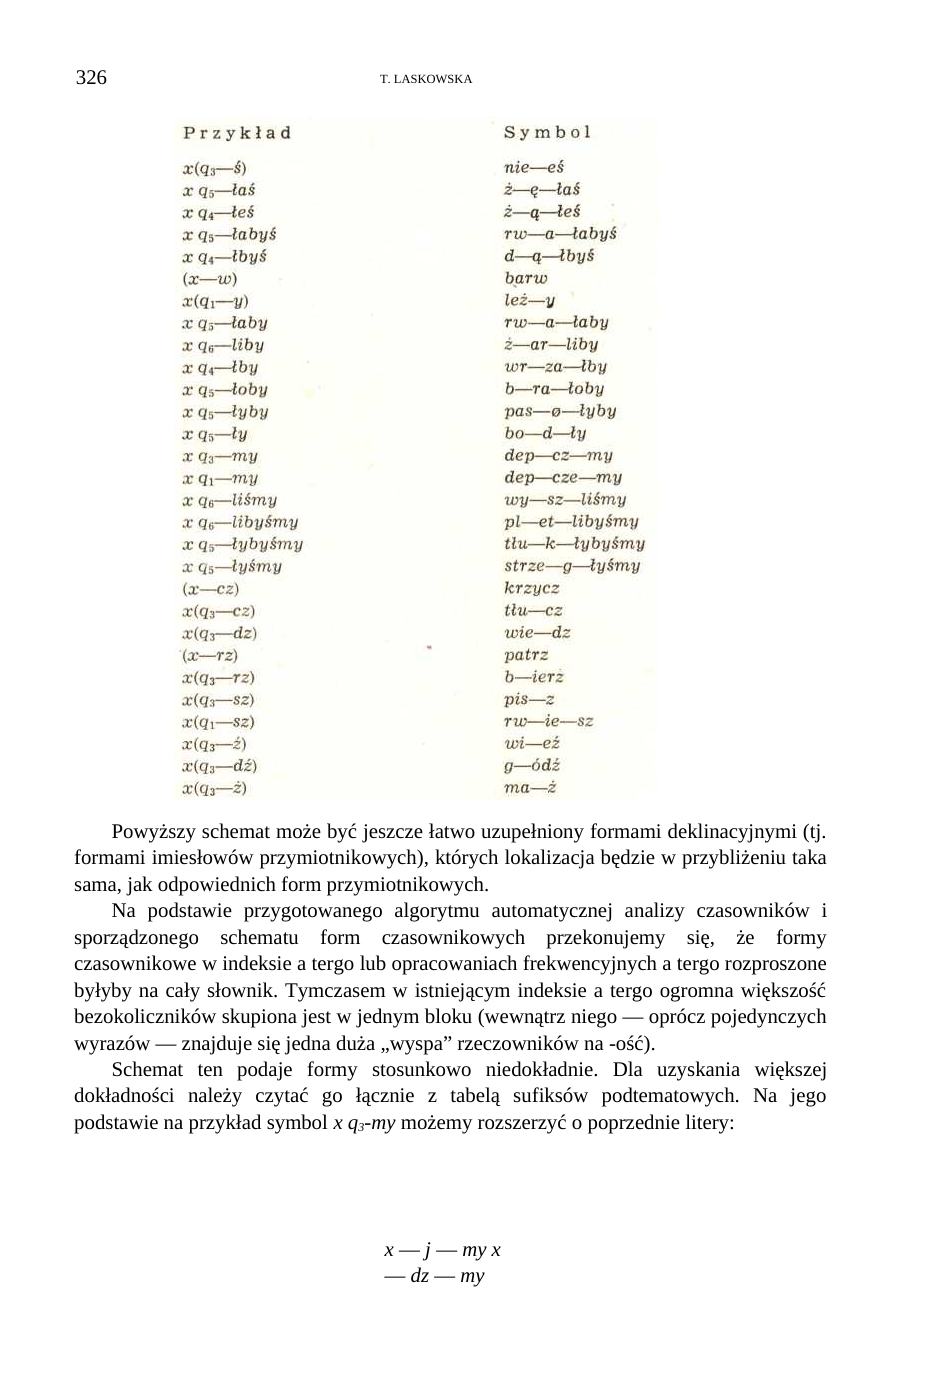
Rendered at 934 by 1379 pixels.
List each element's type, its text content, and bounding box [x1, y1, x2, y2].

text Na podstawie przygotowanego algorytmu automatycznej analizy czasowników i sporządzonego schematu form czasownikowych przekonujemy się, że formy czasownikowe w indeksie a tergo lub opracowaniach frekwencyjnych a tergo rozproszone byłyby na cały słownik. Tymczasem w istniejącym indeksie a tergo ogromna większość bezokoliczników skupiona jest w jednym bloku (wewnątrz niego — oprócz pojedynczych wyrazów — znajduje się jedna duża „wyspa” rzeczowników na -ość). [74, 896, 828, 1055]
text 326 [76, 67, 107, 88]
text T. LASKOWSKA [380, 73, 472, 86]
text Schemat ten podaje formy stosunkowo niedokładnie. Dla uzyskania większej dokładności należy czytać go łącznie z tabelą sufiksów podtematowych. Na jego podstawie na przykład symbol x q3-my możemy rozszerzyć o poprzednie litery: [74, 1055, 828, 1134]
text x — j — my x — dz — my [384, 1235, 515, 1288]
text Powyższy schemat może być jeszcze łatwo uzupełniony formami deklinacyjnymi (tj. formami imiesłowów przymiotnikowych), których lokalizacja będzie w przybliżeniu taka sama, jak odpowiednich form przymiotnikowych. [74, 817, 828, 896]
picture [173, 117, 660, 800]
